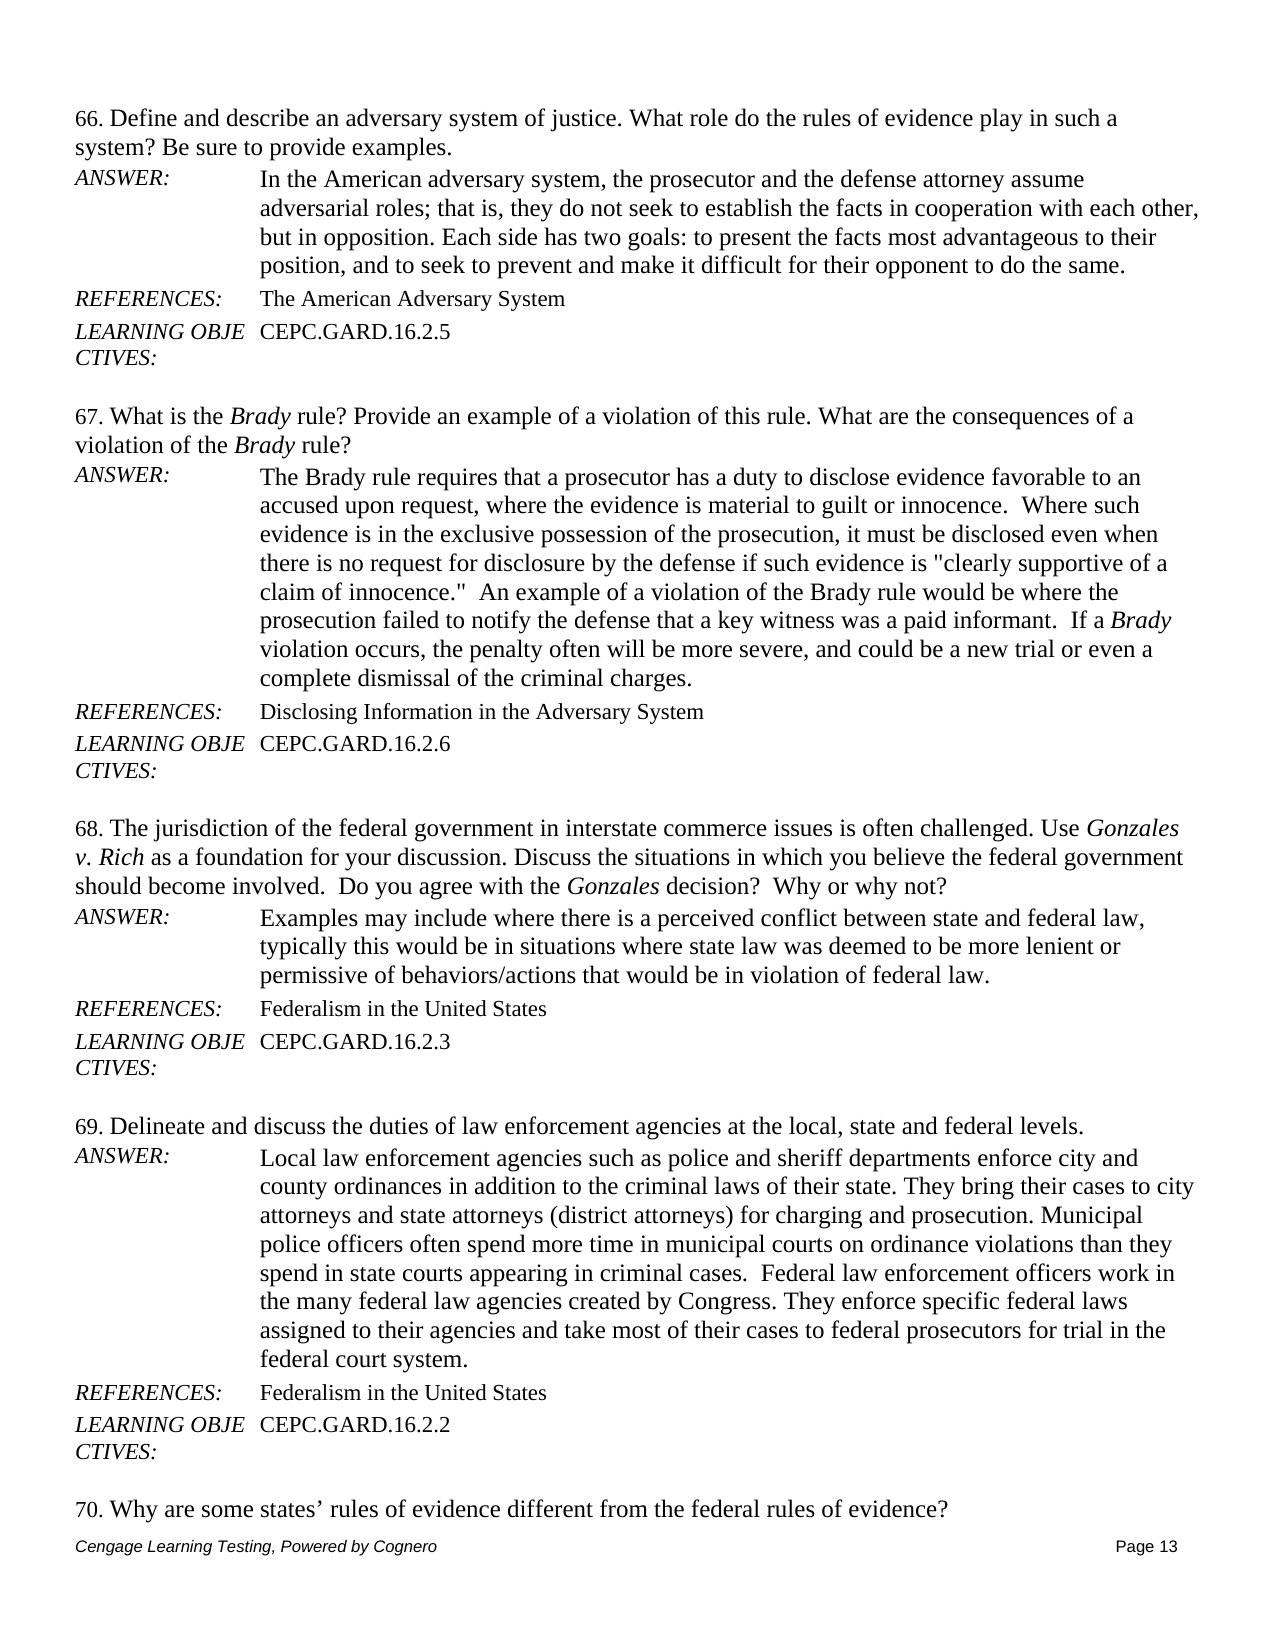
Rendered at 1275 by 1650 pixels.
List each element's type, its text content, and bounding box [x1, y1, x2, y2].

table_header 68. The jurisdiction of the federal government in interstate commerce issues is often challenged. Use Gonzales v. Rich as a foundation for your discussion. Discuss the situations in which you believe the federal government should become involved. Do you agree with the Gonzales decision? Why or why not? [75, 899, 1200, 1084]
table_header 67. What is the Brady rule? Provide an example of a violation of this rule. What are the consequences of a violation of the Brady rule? [75, 458, 1200, 786]
table_header 69. Delineate and discuss the duties of law enforcement agencies at the local, state and federal levels. [75, 1139, 1200, 1467]
table_header 66. ​Define and describe an adversary system of justice. What role do the rules of evidence play in such a system? Be sure to provide examples. [75, 161, 1200, 374]
